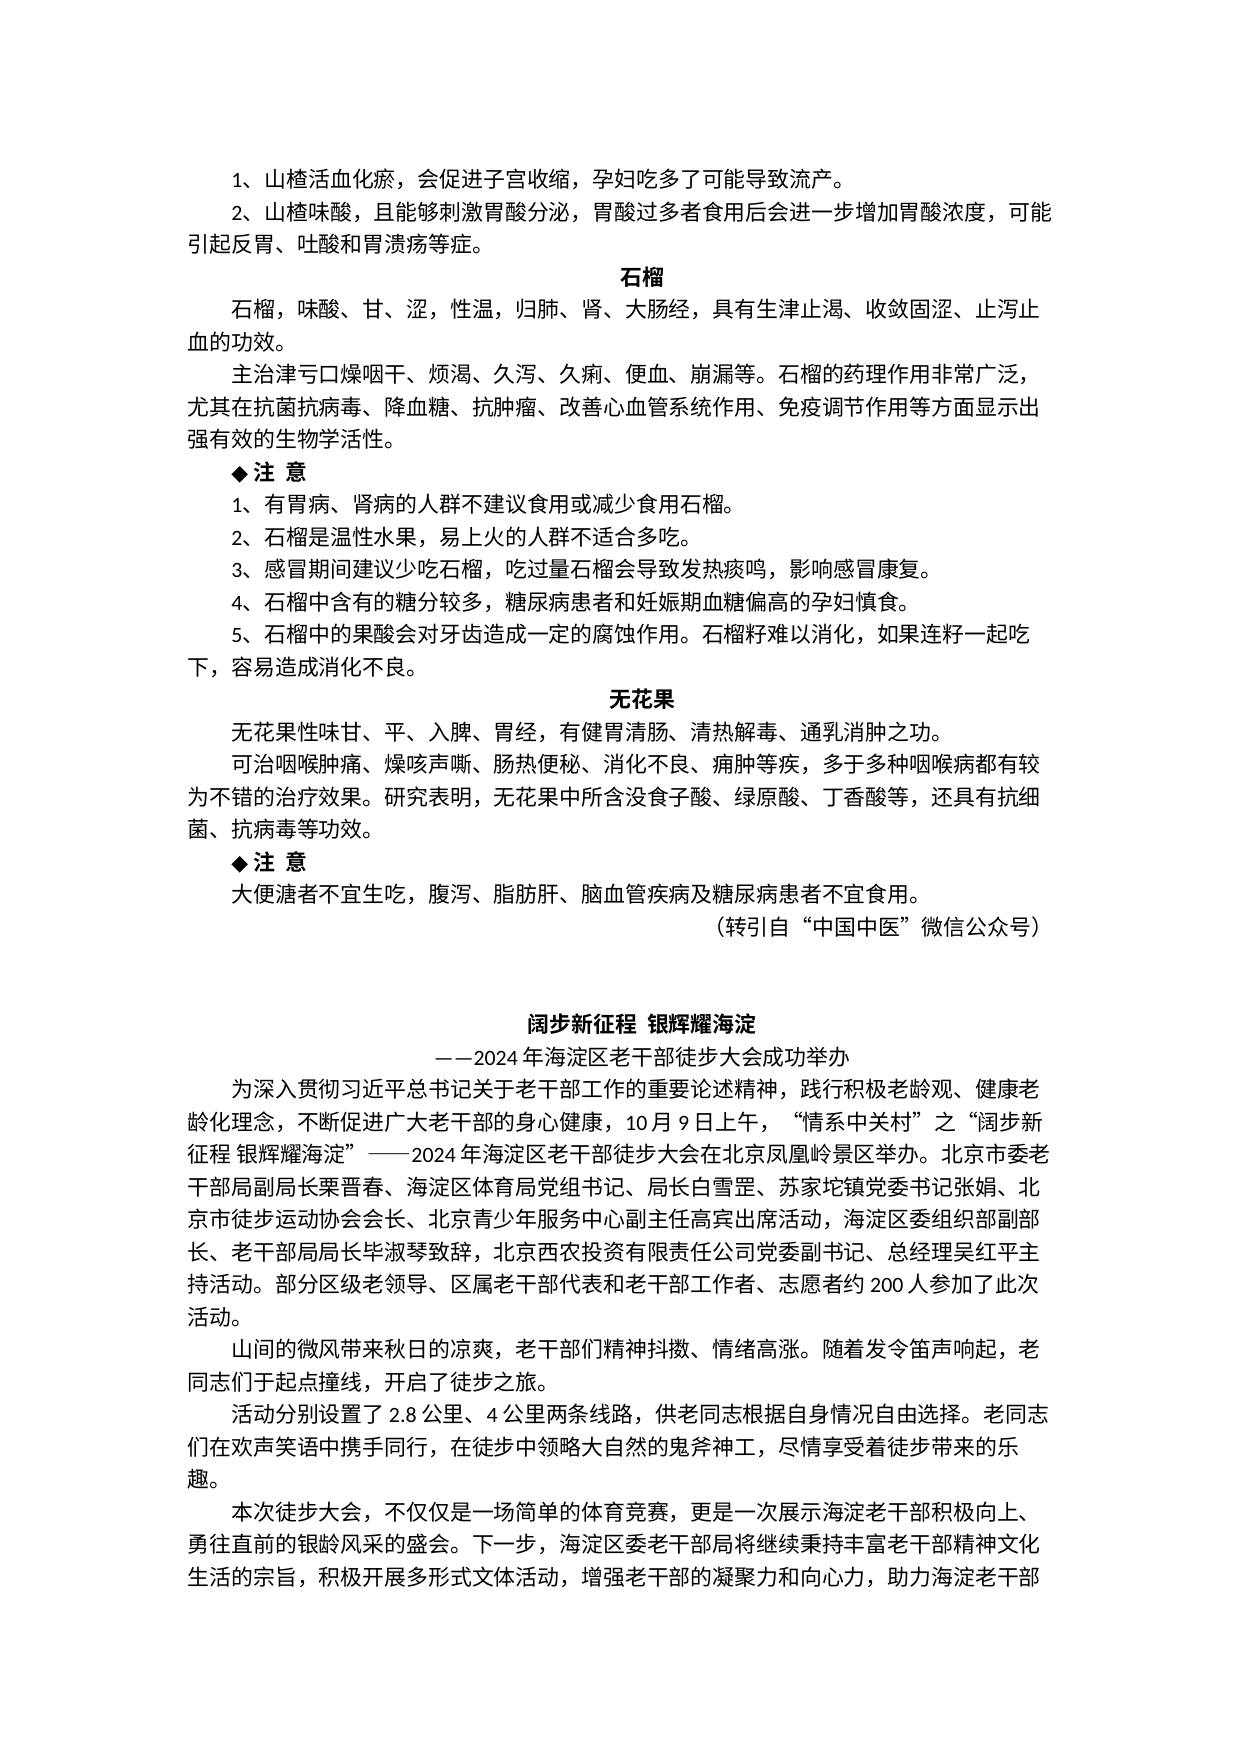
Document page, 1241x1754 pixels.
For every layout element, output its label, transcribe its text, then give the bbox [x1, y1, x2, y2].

text ——2024年海淀区老干部徒步大会成功举办 [187, 1039, 1053, 1072]
text 1、有胃病、肾病的人群不建议食用或减少食用石榴。 [187, 487, 1053, 519]
text 阔步新征程 银辉耀海淀 [187, 1007, 1053, 1039]
text 无花果 [187, 682, 1053, 714]
text 5、石榴中的果酸会对牙齿造成一定的腐蚀作用。石榴籽难以消化，如果连籽一起吃下，容易造成消化不良。 [187, 617, 1053, 682]
text 无花果性味甘、平、入脾、胃经，有健胃清肠、清热解毒、通乳消肿之功。 [187, 714, 1053, 747]
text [187, 1494, 1053, 1592]
text 可治咽喉肿痛、燥咳声嘶、肠热便秘、消化不良、痈肿等疾，多于多种咽喉病都有较为不错的治疗效果。研究表明，无花果中所含没食子酸、绿原酸、丁香酸等，还具有抗细菌、抗病毒等功效。 [187, 747, 1053, 844]
text 石榴 [187, 259, 1053, 292]
text 山间的微风带来秋日的凉爽，老干部们精神抖擞、情绪高涨。随着发令笛声响起，老同志们于起点撞线，开启了徒步之旅。 [187, 1332, 1053, 1397]
text 2、山楂味酸，且能够刺激胃酸分泌，胃酸过多者食用后会进一步增加胃酸浓度，可能引起反胃、吐酸和胃溃疡等症。 [187, 194, 1053, 259]
text 石榴，味酸、甘、涩，性温，归肺、肾、大肠经，具有生津止渴、收敛固涩、止泻止血的功效。 [187, 292, 1053, 357]
text 4、石榴中含有的糖分较多，糖尿病患者和妊娠期血糖偏高的孕妇慎食。 [187, 584, 1053, 617]
text ◆ 注 意 [187, 844, 1053, 877]
text 主治津亏口燥咽干、烦渴、久泻、久痢、便血、崩漏等。石榴的药理作用非常广泛，尤其在抗菌抗病毒、降血糖、抗肿瘤、改善心血管系统作用、免疫调节作用等方面显示出强有效的生物学活性。 [187, 357, 1053, 454]
text 2、石榴是温性水果，易上火的人群不适合多吃。 [187, 519, 1053, 552]
text 为深入贯彻习近平总书记关于老干部工作的重要论述精神，践行积极老龄观、健康老龄化理念，不断促进广大老干部的身心健康，10月9日上午，“情系中关村”之“阔步新征程 银辉耀海淀”——2024年海淀区老干部徒步大会在北京凤凰岭景区举办。北京市委老干部局副局长栗晋春、海淀区体育局党组书记、局长白雪罡、苏家坨镇党委书记张娟、北京市徒步运动协会会长、北京青少年服务中心副主任高宾出席活动，海淀区委组织部副部长、老干部局局长毕淑琴致辞，北京西农投资有限责任公司党委副书记、总经理吴红平主持活动。部分区级老领导、区属老干部代表和老干部工作者、志愿者约200人参加了此次活动。 [187, 1072, 1053, 1332]
text 3、感冒期间建议少吃石榴，吃过量石榴会导致发热痰鸣，影响感冒康复。 [187, 552, 1053, 584]
text （转引自“中国中医”微信公众号） [187, 909, 1053, 942]
text 活动分别设置了2.8公里、4公里两条线路，供老同志根据自身情况自由选择。老同志们在欢声笑语中携手同行，在徒步中领略大自然的鬼斧神工，尽情享受着徒步带来的乐趣。 [187, 1397, 1053, 1494]
text 1、山楂活血化瘀，会促进子宫收缩，孕妇吃多了可能导致流产。 [187, 162, 1053, 194]
text ◆ 注 意 [187, 454, 1053, 487]
text 大便溏者不宜生吃，腹泻、脂肪肝、脑血管疾病及糖尿病患者不宜食用。 [187, 877, 1053, 909]
